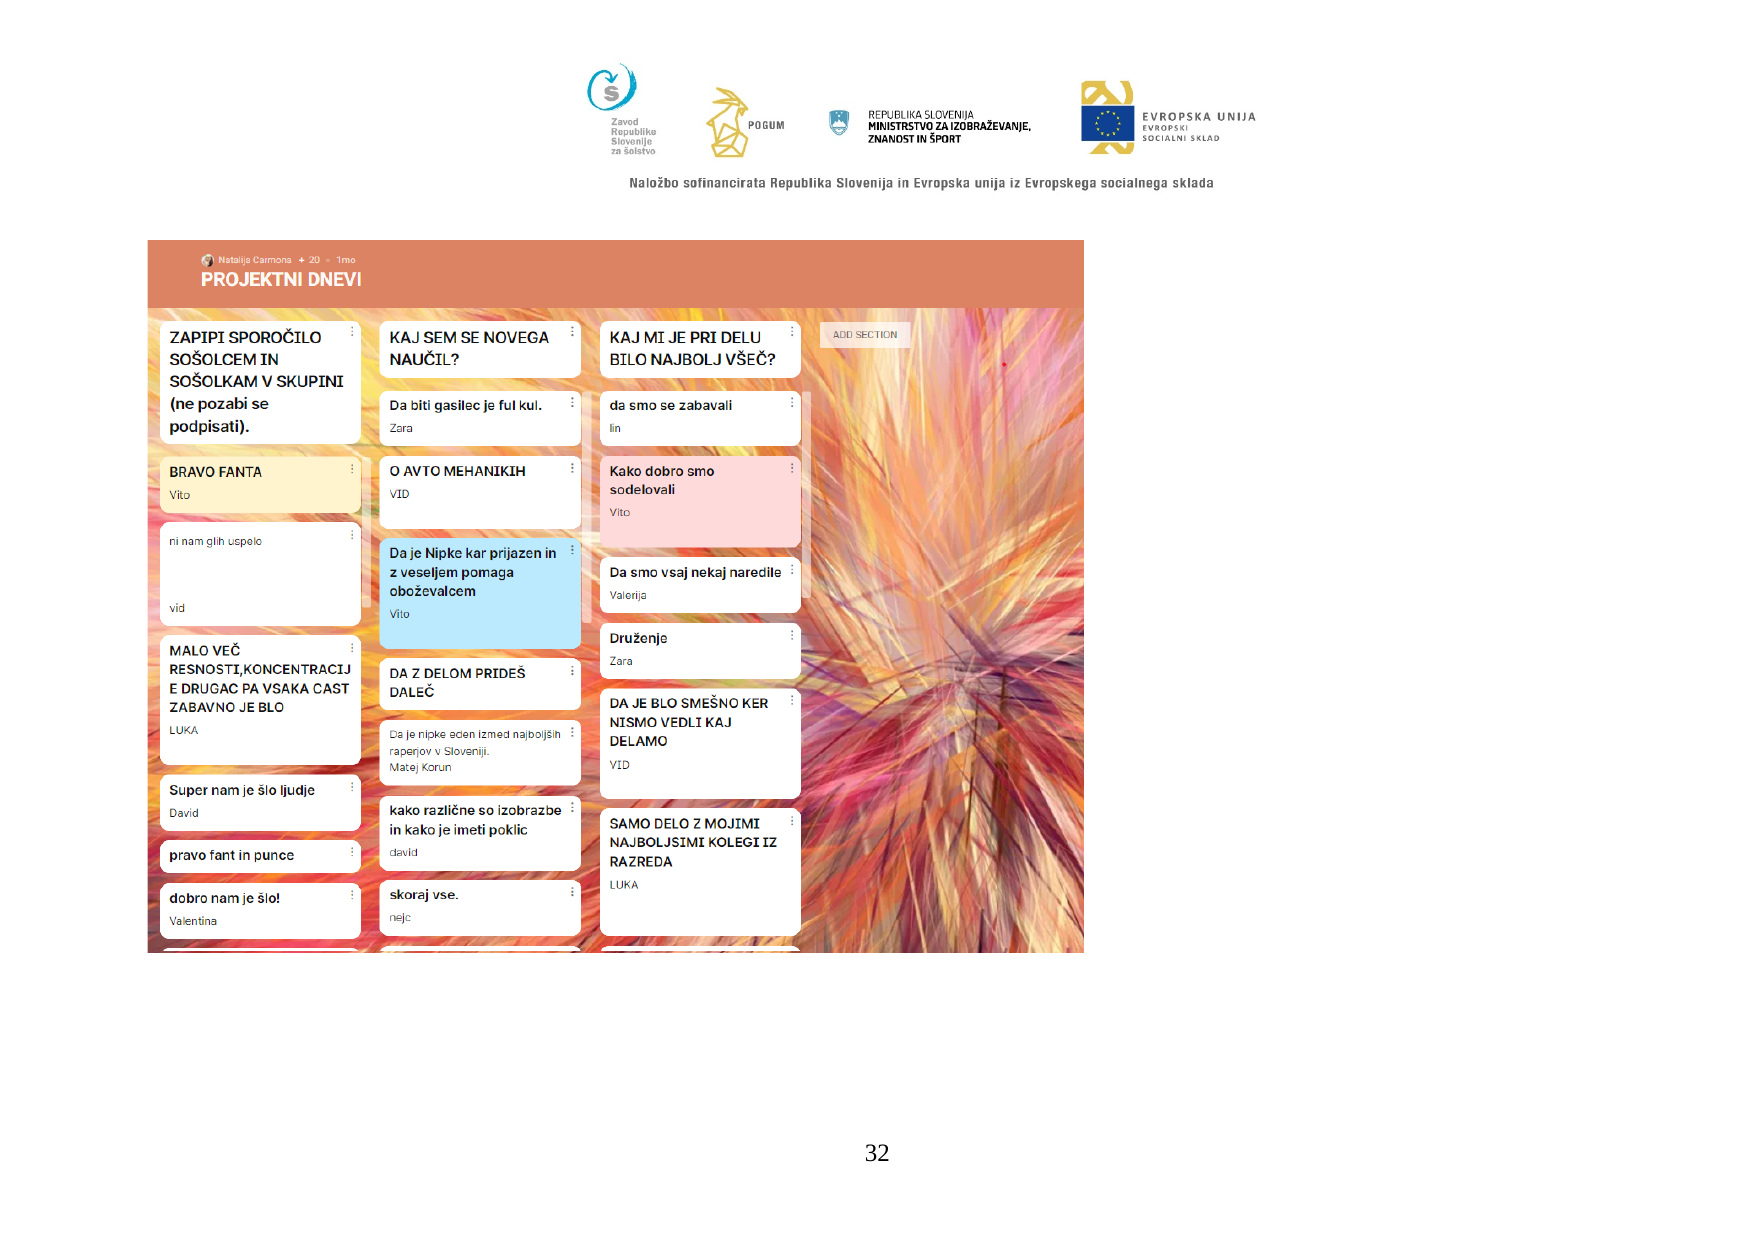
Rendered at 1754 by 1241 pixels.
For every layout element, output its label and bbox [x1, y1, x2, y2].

picture [147, 240, 1084, 953]
picture [500, 56, 1344, 206]
